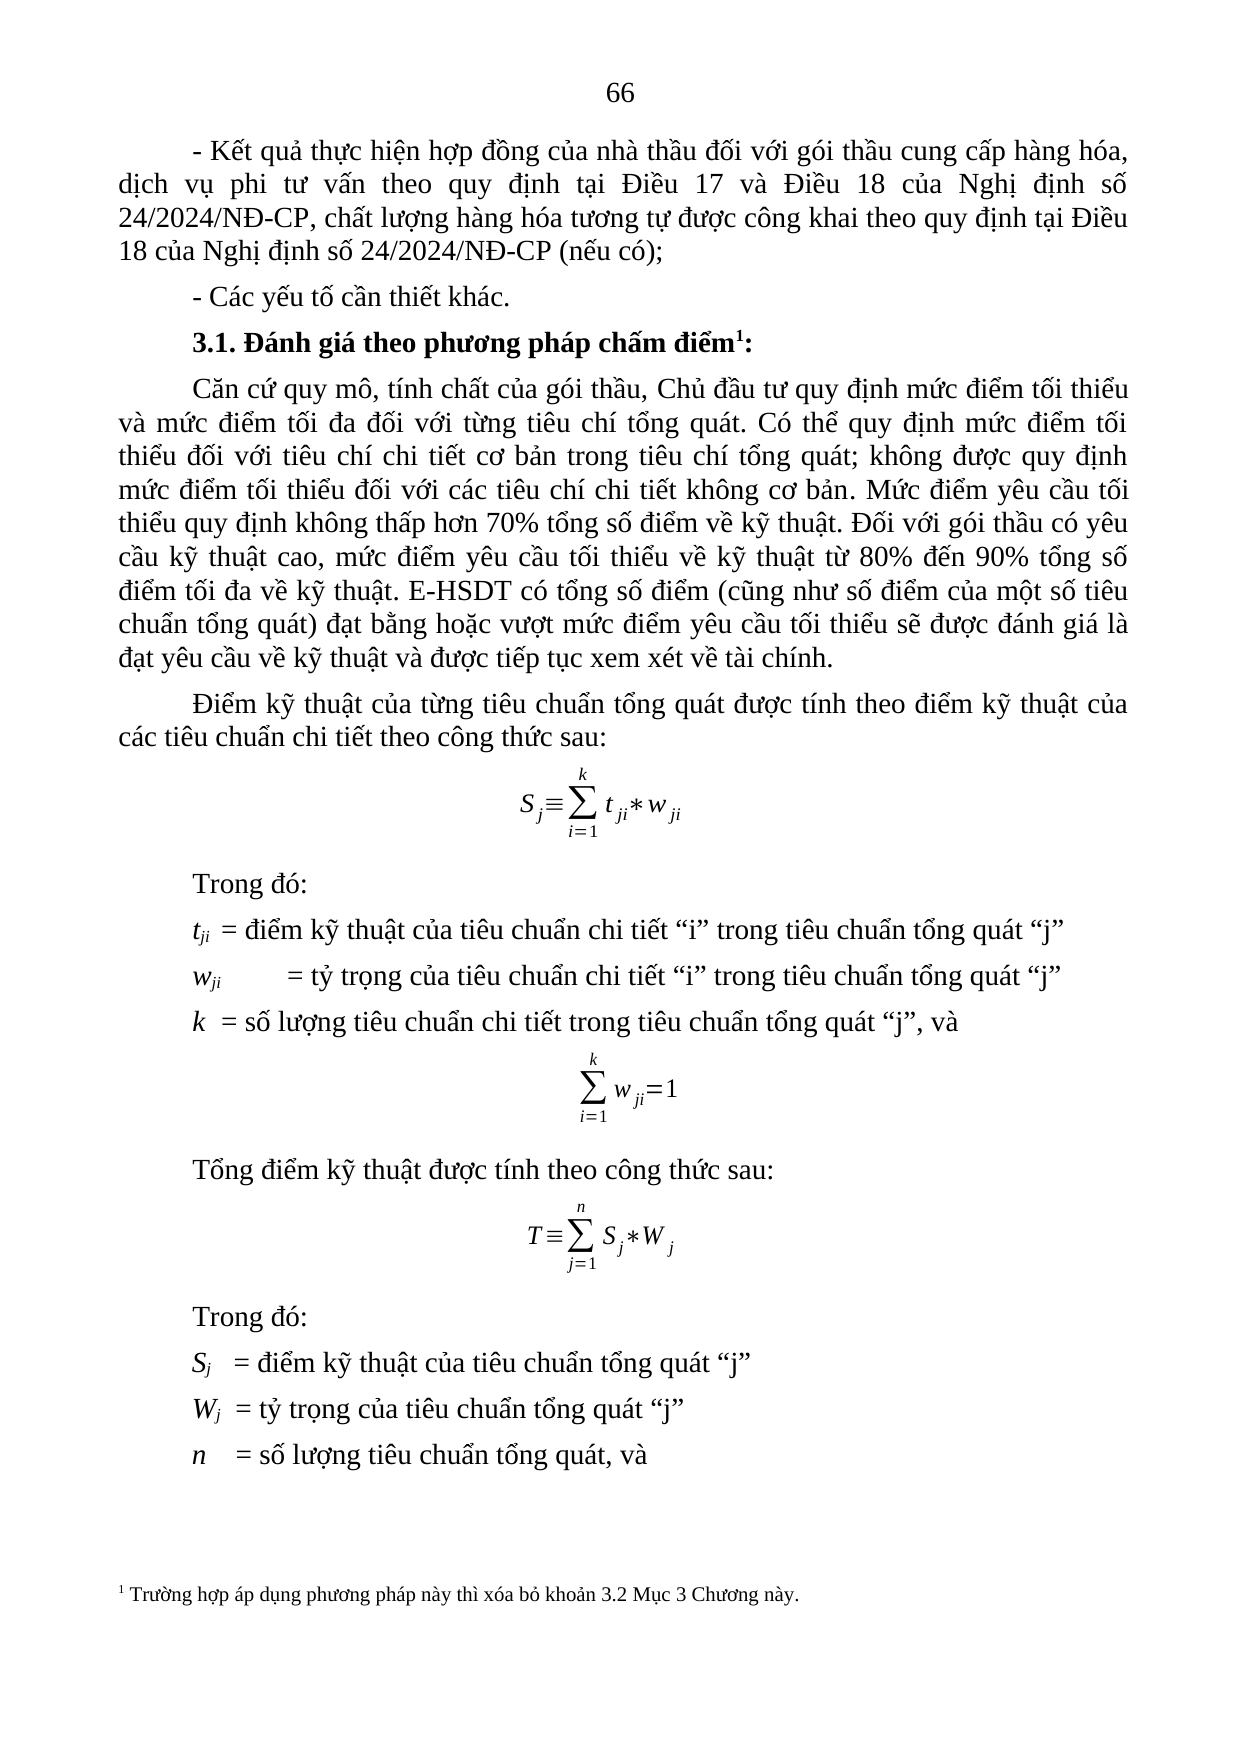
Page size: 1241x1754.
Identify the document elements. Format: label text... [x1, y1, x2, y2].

text 3.1. Đánh giá theo phương pháp chấm điểm: [118, 325, 1129, 359]
list n = số lượng tiêu chuẩn tổng quát, và [192, 1437, 1104, 1471]
text - Kết quả thực hiện hợp đồng của nhà thầu đối với gói thầu cung cấp hàng hóa, dịch vụ phi tư vấn theo quy định tại Điều 17 và Điều 18 của Nghị định số 24/2024/NĐ-CP, chất lượng hàng hóa tương tự được công khai theo quy định tại Điều 18 của Nghị định số 24/2024/NĐ-CP (nếu có); [118, 133, 1129, 267]
text Căn cứ quy mô, tính chất của gói thầu, Chủ đầu tư quy định mức điểm tối thiểu và mức điểm tối đa đối với từng tiêu chí tổng quát. Có thể quy định mức điểm tối thiểu đối với tiêu chí chi tiết cơ bản trong tiêu chí tổng quát; không được quy định mức điểm tối thiểu đối với các tiêu chí chi tiết không cơ bản. Mức điểm yêu cầu tối thiểu quy định không thấp hơn 70% tổng số điểm về kỹ thuật. Đối với gói thầu có yêu cầu kỹ thuật cao, mức điểm yêu cầu tối thiểu về kỹ thuật từ 80% đến 90% tổng số điểm tối đa về kỹ thuật. E-HSDT có tổng số điểm (cũng như số điểm của một số tiêu chuẩn tổng quát) đạt bằng hoặc vượt mức điểm yêu cầu tối thiểu sẽ được đánh giá là đạt yêu cầu về kỹ thuật và được tiếp tục xem xét về tài chính. [118, 371, 1129, 673]
list Wj = tỷ trọng của tiêu chuẩn tổng quát “j” [192, 1391, 1104, 1424]
list Sj = điểm kỹ thuật của tiêu chuẩn tổng quát “j” [192, 1345, 1104, 1378]
list tji = điểm kỹ thuật của tiêu chuẩn chi tiết “i” trong tiêu chuẩn tổng quát “j” [192, 912, 1104, 946]
text Điểm kỹ thuật của từng tiêu chuẩn tổng quát được tính theo điểm kỹ thuật của các tiêu chuẩn chi tiết theo công thức sau: [118, 686, 1129, 753]
text - Các yếu tố cần thiết khác. [118, 279, 1129, 313]
list wji = tỷ trọng của tiêu chuẩn chi tiết “i” trong tiêu chuẩn tổng quát “j” [192, 958, 1104, 992]
list Tổng điểm kỹ thuật được tính theo công thức sau: [192, 1152, 1104, 1185]
list Trong đó: [192, 1299, 1104, 1332]
list Trong đó: [192, 866, 1104, 900]
list k = số lượng tiêu chuẩn chi tiết trong tiêu chuẩn tổng quát “j”, và [192, 1004, 1104, 1038]
